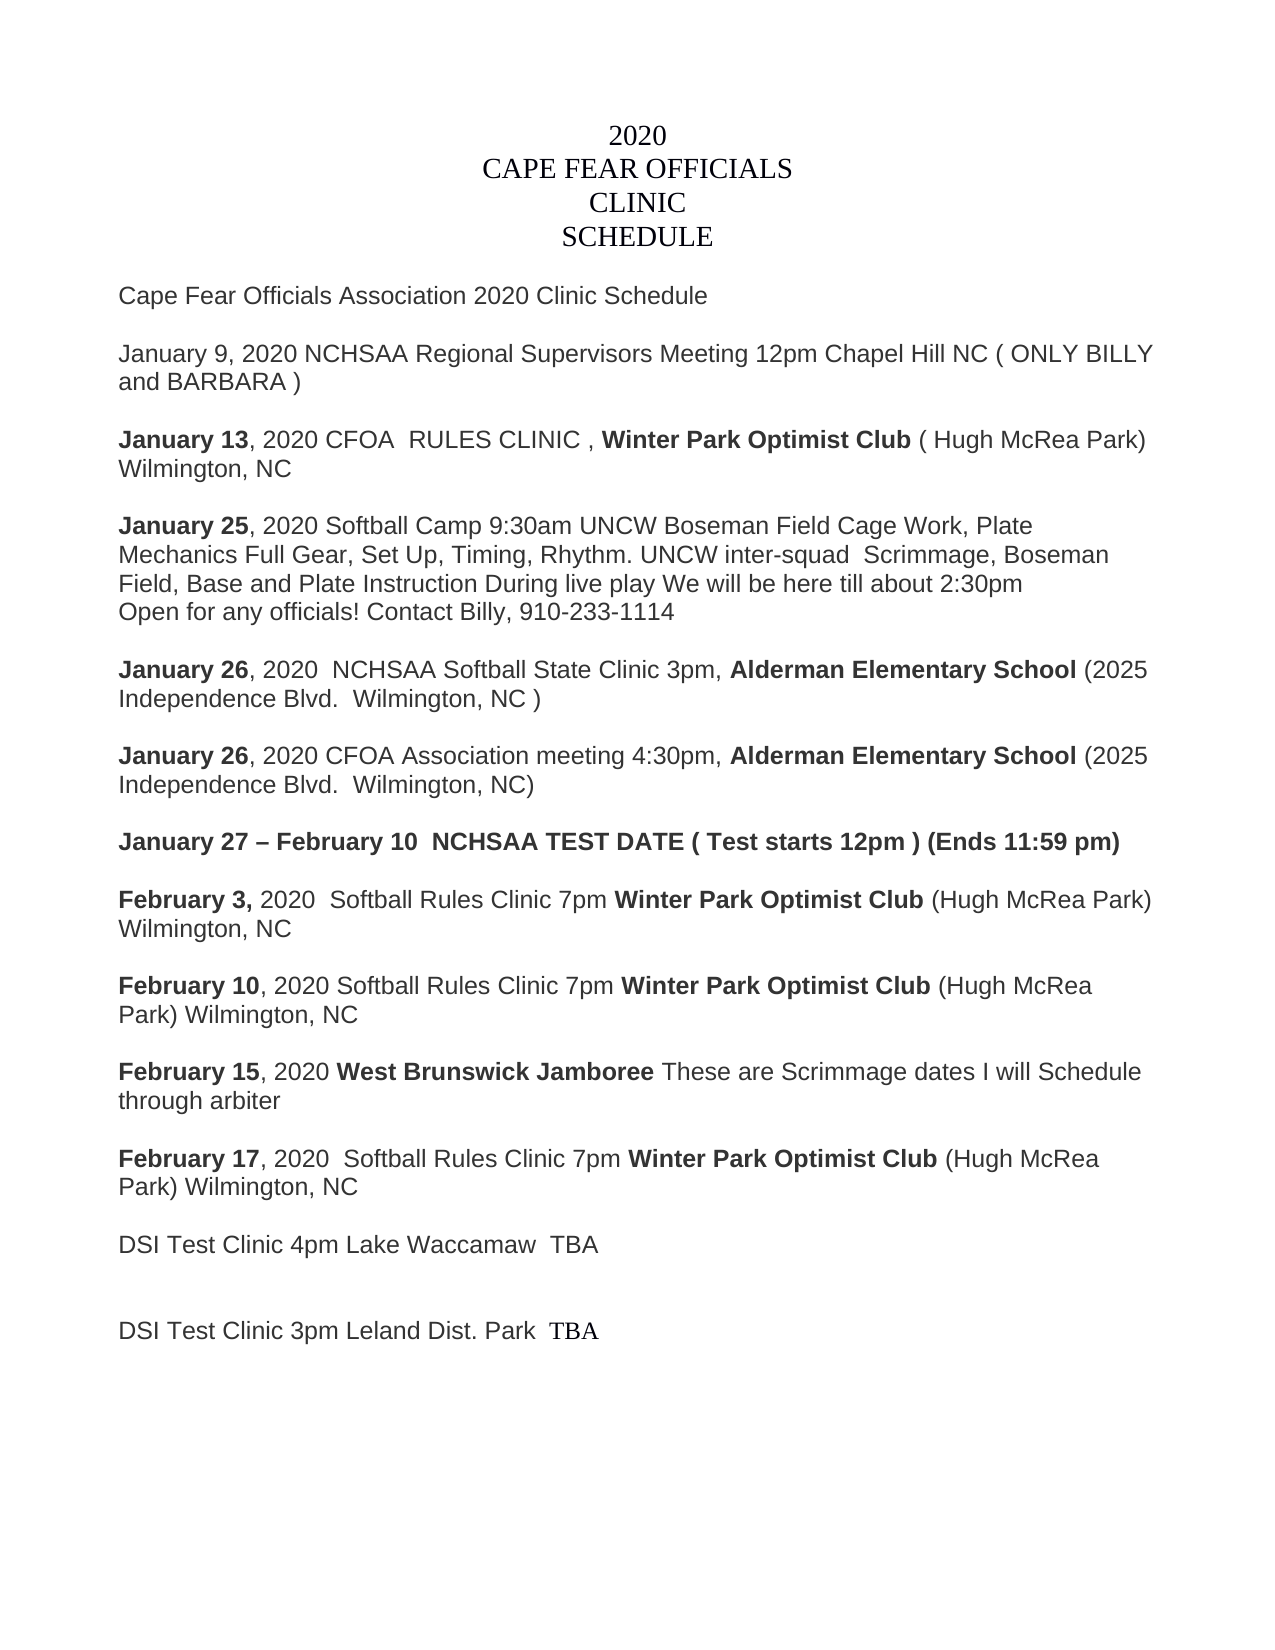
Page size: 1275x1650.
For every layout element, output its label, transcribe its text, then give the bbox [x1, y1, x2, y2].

text DSI Test Clinic 4pm Lake Waccamaw TBA [118, 1230, 1157, 1258]
text January 9, 2020 NCHSAA Regional Supervisors Meeting 12pm Chapel Hill NC ( ONLY BILLY and BARBARA ) [118, 338, 1157, 396]
text February 3, 2020 Softball Rules Clinic 7pm Winter Park Optimist Club (Hugh McRea Park) Wilmington, NC [118, 885, 1157, 942]
text January 13, 2020 CFOA RULES CLINIC , Winter Park Optimist Club ( Hugh McRea Park) [118, 425, 1157, 453]
text January 27 – February 10 NCHSAA TEST DATE ( Test starts 12pm ) (Ends 11:59 pm) [118, 827, 1157, 856]
text DSI Test Clinic 3pm Leland Dist. Park TBA [118, 1316, 1157, 1345]
text 2020 [118, 118, 1157, 152]
text Wilmington, NC [118, 453, 1157, 482]
text February 17, 2020 Softball Rules Clinic 7pm Winter Park Optimist Club (Hugh McRea Park) Wilmington, NC [118, 1143, 1157, 1201]
text January 26, 2020 CFOA Association meeting 4:30pm, Alderman Elementary School (2025 Independence Blvd. Wilmington, NC) [118, 741, 1157, 798]
text Open for any officials! Contact Billy, 910-233-1114 [118, 597, 1157, 626]
text January 25, 2020 Softball Camp 9:30am UNCW Boseman Field Cage Work, Plate Mechanics Full Gear, Set Up, Timing, Rhythm. UNCW inter-squad Scrimmage, Boseman Field, Base and Plate Instruction During live play We will be here till about 2:30pm [118, 511, 1157, 597]
text February 10, 2020 Softball Rules Clinic 7pm Winter Park Optimist Club (Hugh McRea Park) Wilmington, NC [118, 971, 1157, 1028]
text CLINIC [118, 185, 1157, 219]
text Cape Fear Officials Association 2020 Clinic Schedule [118, 281, 1157, 310]
text February 15, 2020 West Brunswick Jamboree These are Scrimmage dates I will Schedule through arbiter [118, 1057, 1157, 1115]
text SCHEDULE [118, 219, 1157, 252]
text January 26, 2020 NCHSAA Softball State Clinic 3pm, Alderman Elementary School (2025 Independence Blvd. Wilmington, NC ) [118, 655, 1157, 712]
text CAPE FEAR OFFICIALS [118, 152, 1157, 185]
